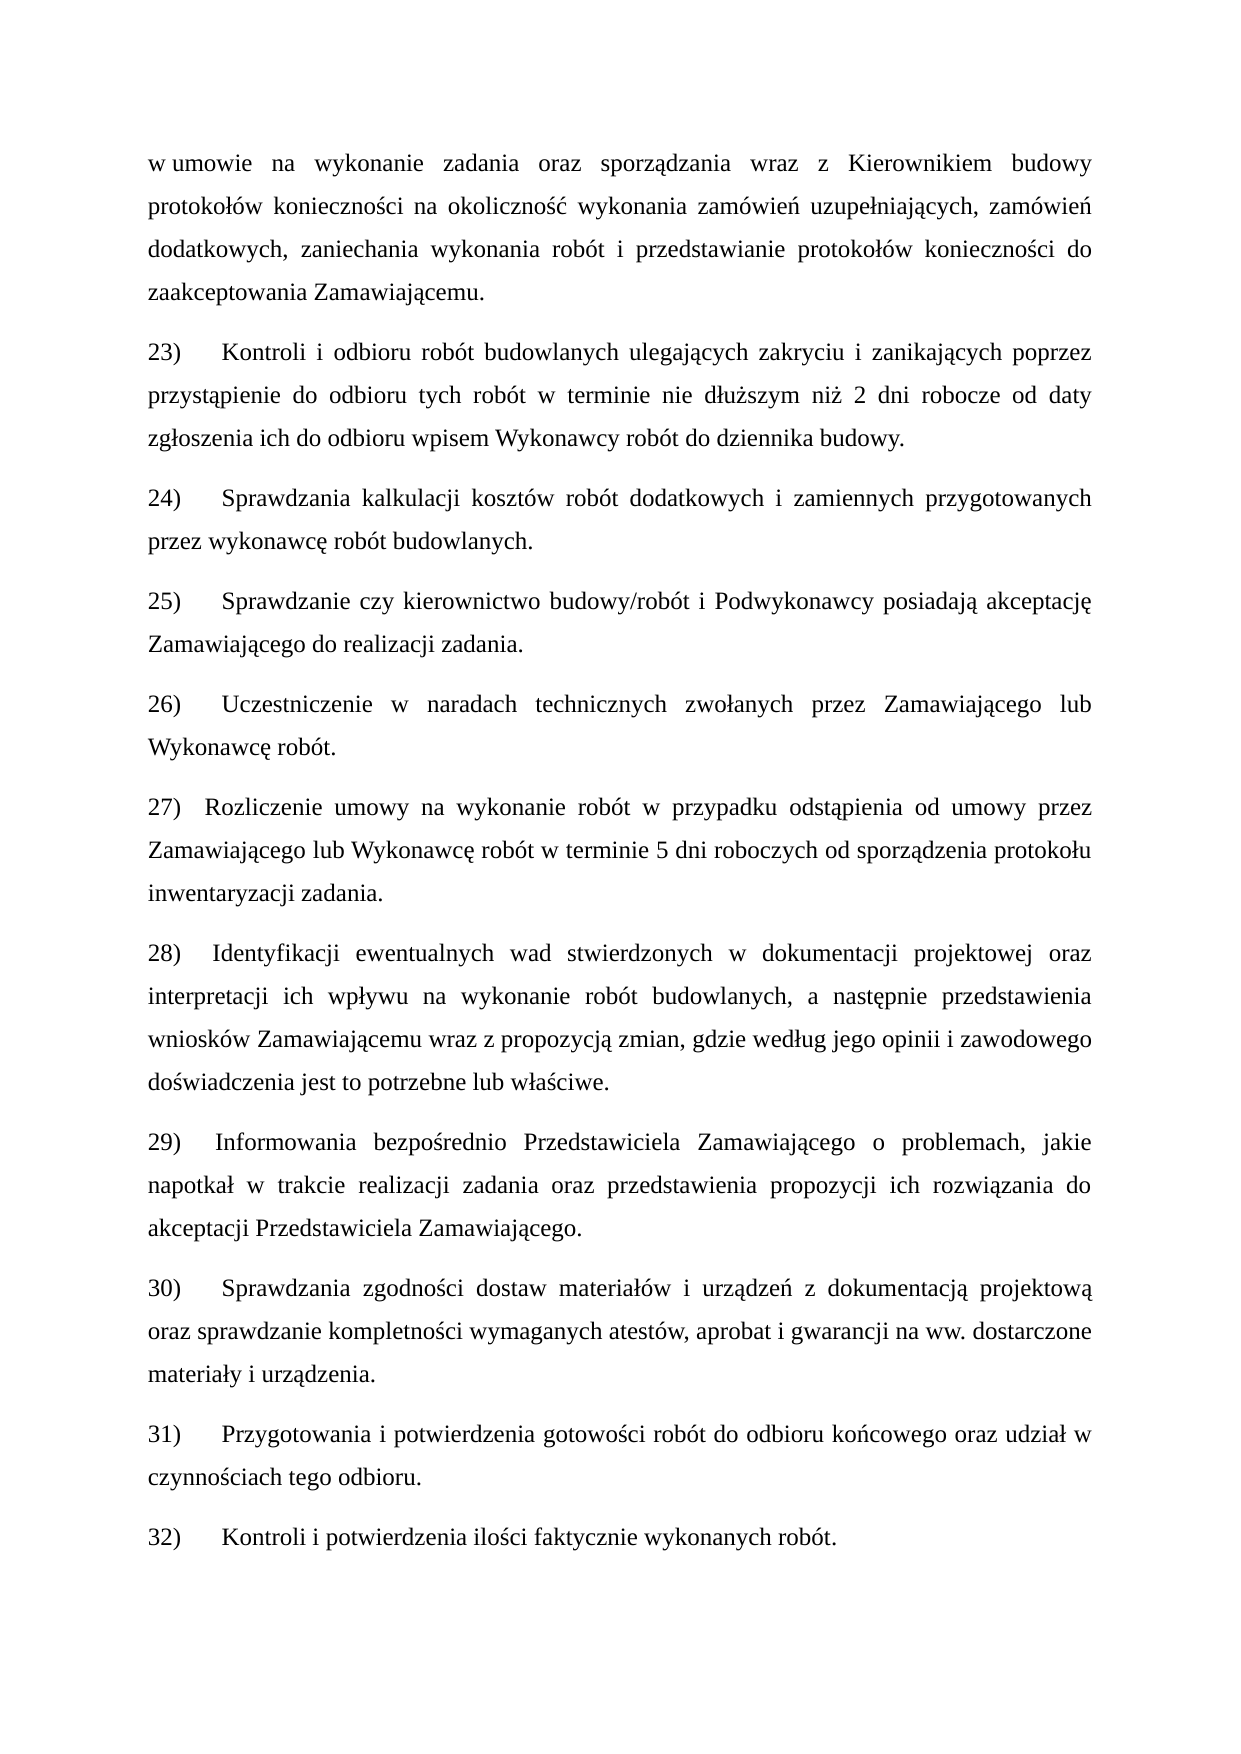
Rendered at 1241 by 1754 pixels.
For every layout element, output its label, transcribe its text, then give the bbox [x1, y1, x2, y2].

text 25) Sprawdzanie czy kierownictwo budowy/robót i Podwykonawcy posiadają akceptację Zamawiającego do realizacji zadania. [148, 586, 1093, 658]
text 29) Informowania bezpośrednio Przedstawiciela Zamawiającego o problemach, jakie napotkał w trakcie realizacji zadania oraz przedstawienia propozycji ich rozwiązania do akceptacji Przedstawiciela Zamawiającego. [148, 1127, 1093, 1242]
text 32) Kontroli i potwierdzenia ilości faktycznie wykonanych robót. [148, 1522, 1093, 1551]
text 26) Uczestniczenie w naradach technicznych zwołanych przez Zamawiającego lub Wykonawcę robót. [148, 689, 1093, 761]
text 31) Przygotowania i potwierdzenia gotowości robót do odbioru końcowego oraz udział w czynnościach tego odbioru. [148, 1419, 1093, 1491]
text 24) Sprawdzania kalkulacji kosztów robót dodatkowych i zamiennych przygotowanych przez wykonawcę robót budowlanych. [148, 483, 1093, 555]
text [148, 148, 1093, 306]
text 23) Kontroli i odbioru robót budowlanych ulegających zakryciu i zanikających poprzez przystąpienie do odbioru tych robót w terminie nie dłuższym niż 2 dni robocze od daty zgłoszenia ich do odbioru wpisem Wykonawcy robót do dziennika budowy. [148, 337, 1093, 452]
text 28) Identyfikacji ewentualnych wad stwierdzonych w dokumentacji projektowej oraz interpretacji ich wpływu na wykonanie robót budowlanych, a następnie przedstawienia wniosków Zamawiającemu wraz z propozycją zmian, gdzie według jego opinii i zawodowego doświadczenia jest to potrzebne lub właściwe. [148, 938, 1093, 1096]
text 30) Sprawdzania zgodności dostaw materiałów i urządzeń z dokumentacją projektową oraz sprawdzanie kompletności wymaganych atestów, aprobat i gwarancji na ww. dostarczone materiały i urządzenia. [148, 1273, 1093, 1388]
text 27) Rozliczenie umowy na wykonanie robót w przypadku odstąpienia od umowy przez Zamawiającego lub Wykonawcę robót w terminie 5 dni roboczych od sporządzenia protokołu inwentaryzacji zadania. [148, 792, 1093, 907]
